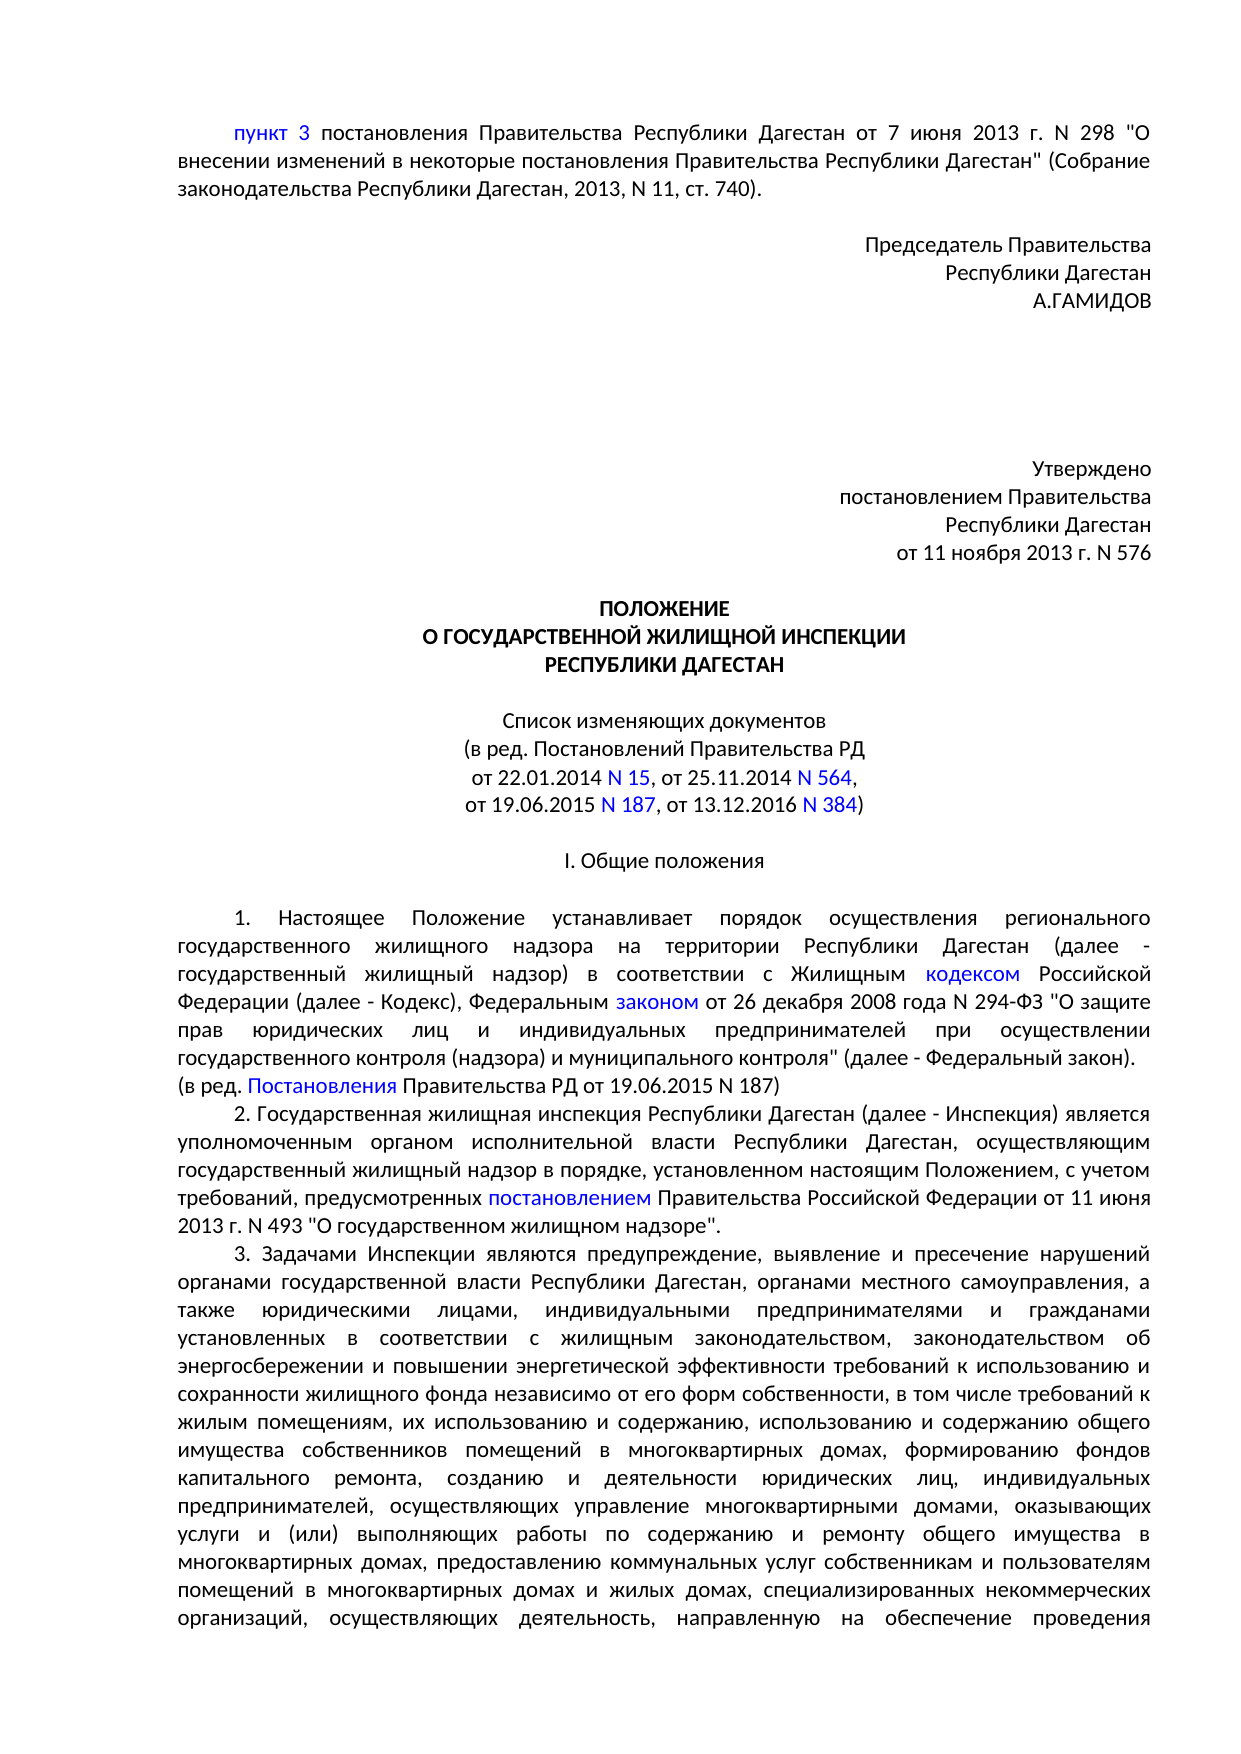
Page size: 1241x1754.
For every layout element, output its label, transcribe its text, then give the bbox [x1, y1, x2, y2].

title РЕСПУБЛИКИ ДАГЕСТАН [177, 651, 1152, 678]
text А.ГАМИДОВ [177, 286, 1152, 314]
text Список изменяющих документов [177, 707, 1152, 734]
title О ГОСУДАРСТВЕННОЙ ЖИЛИЩНОЙ ИНСПЕКЦИИ [177, 622, 1152, 651]
text 1. Настоящее Положение устанавливает порядок осуществления регионального государственного жилищного надзора на территории Республики Дагестан (далее - государственный жилищный надзор) в соответствии с Жилищным кодексом Российской Федерации (далее - Кодекс), Федеральным законом от 26 декабря 2008 года N 294-ФЗ "О защите прав юридических лиц и индивидуальных предпринимателей при осуществлении государственного контроля (надзора) и муниципального контроля" (далее - Федеральный закон). [177, 903, 1152, 1071]
text 2. Государственная жилищная инспекция Республики Дагестан (далее - Инспекция) является уполномоченным органом исполнительной власти Республики Дагестан, осуществляющим государственный жилищный надзор в порядке, установленном настоящим Положением, с учетом требований, предусмотренных постановлением Правительства Российской Федерации от 11 июня 2013 г. N 493 "О государственном жилищном надзоре". [177, 1099, 1152, 1239]
text (в ред. Постановлений Правительства РД [177, 734, 1152, 763]
text Республики Дагестан [177, 258, 1152, 286]
text пункт 3 постановления Правительства Республики Дагестан от 7 июня 2013 г. N 298 "О внесении изменений в некоторые постановления Правительства Республики Дагестан" (Собрание законодательства Республики Дагестан, 2013, N 11, ст. 740). [177, 118, 1152, 202]
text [177, 1239, 1152, 1631]
text от 22.01.2014 N 15, от 25.11.2014 N 564, [177, 763, 1152, 791]
text от 11 ноября 2013 г. N 576 [177, 538, 1152, 566]
title ПОЛОЖЕНИЕ [177, 594, 1152, 622]
text постановлением Правительства [177, 482, 1152, 510]
text I. Общие положения [177, 847, 1152, 875]
text от 19.06.2015 N 187, от 13.12.2016 N 384) [177, 791, 1152, 819]
text Республики Дагестан [177, 510, 1152, 538]
text Председатель Правительства [177, 230, 1152, 258]
text Утверждено [177, 454, 1152, 482]
text (в ред. Постановления Правительства РД от 19.06.2015 N 187) [177, 1071, 1152, 1099]
